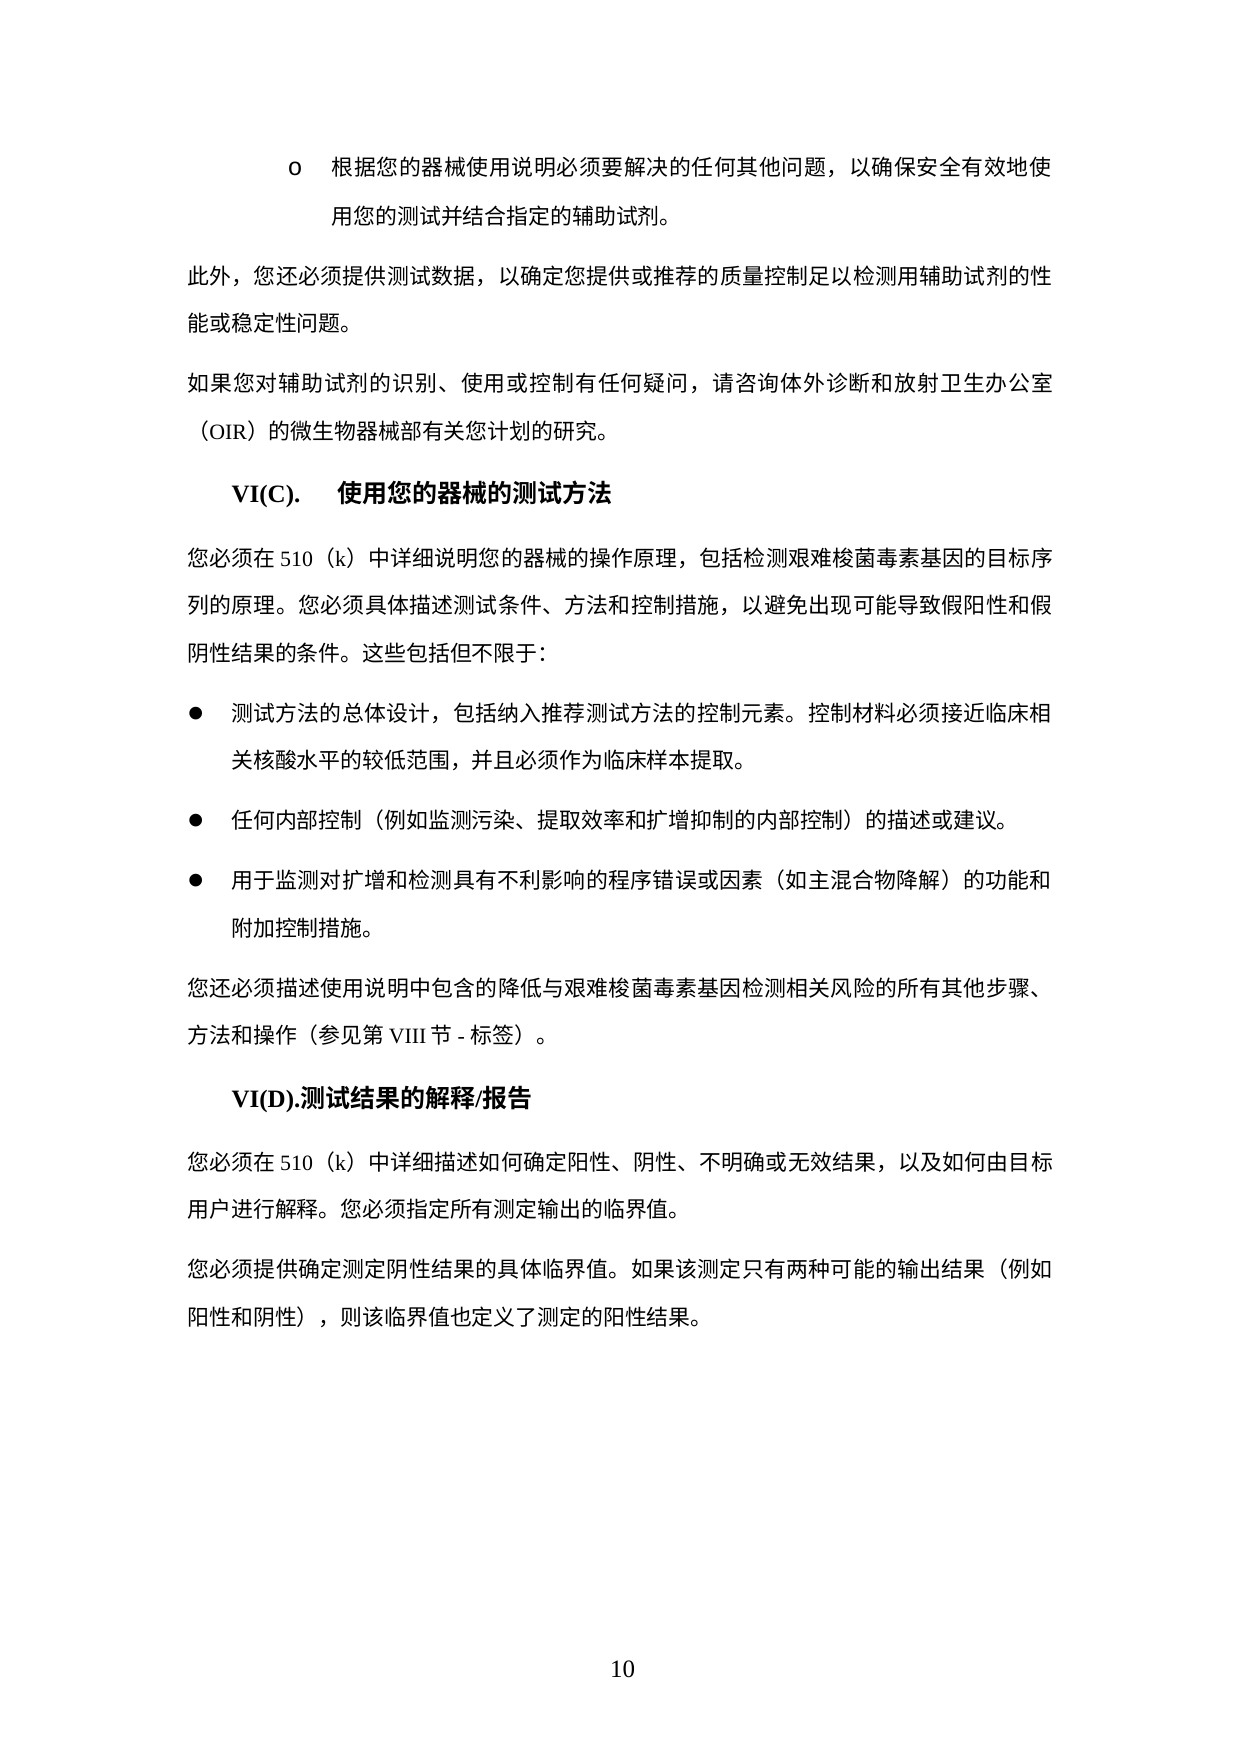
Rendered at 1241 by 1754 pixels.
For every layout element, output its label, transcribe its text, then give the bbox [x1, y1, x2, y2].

list 用于监测对扩增和检测具有不利影响的程序错误或因素（如主混合物降解）的功能和附加控制措施。 [187, 863, 1053, 942]
text 您必须在510（k）中详细说明您的器械的操作原理，包括检测艰难梭菌毒素基因的目标序列的原理。您必须具体描述测试条件、方法和控制措施，以避免出现可能导致假阳性和假阴性结果的条件。这些包括但不限于： [187, 541, 1053, 667]
list 任何内部控制（例如监测污染、提取效率和扩增抑制的内部控制）的描述或建议。 [187, 803, 1053, 835]
text 您必须在510（k）中详细描述如何确定阳性、阴性、不明确或无效结果，以及如何由目标用户进行解释。您必须指定所有测定输出的临界值。 [187, 1145, 1053, 1224]
text 此外，您还必须提供测试数据，以确定您提供或推荐的质量控制足以检测用辅助试剂的性能或稳定性问题。 [187, 259, 1053, 338]
text 如果您对辅助试剂的识别、使用或控制有任何疑问，请咨询体外诊断和放射卫生办公室（OIR）的微生物器械部有关您计划的研究。 [187, 366, 1053, 445]
text VI(D).测试结果的解释/报告 [231, 1078, 1053, 1114]
list 根据您的器械使用说明必须要解决的任何其他问题，以确保安全有效地使用您的测试并结合指定的辅助试剂。 [287, 150, 1053, 230]
list 测试方法的总体设计，包括纳入推荐测试方法的控制元素。控制材料必须接近临床相关核酸水平的较低范围，并且必须作为临床样本提取。 [187, 696, 1053, 775]
text 您还必须描述使用说明中包含的降低与艰难梭菌毒素基因检测相关风险的所有其他步骤、方法和操作（参见第VIII节 - 标签）。 [187, 971, 1053, 1050]
text 您必须提供确定测定阴性结果的具体临界值。如果该测定只有两种可能的输出结果（例如阳性和阴性），则该临界值也定义了测定的阳性结果。 [187, 1252, 1053, 1332]
text VI(C). 使用您的器械的测试方法 [231, 474, 1053, 510]
